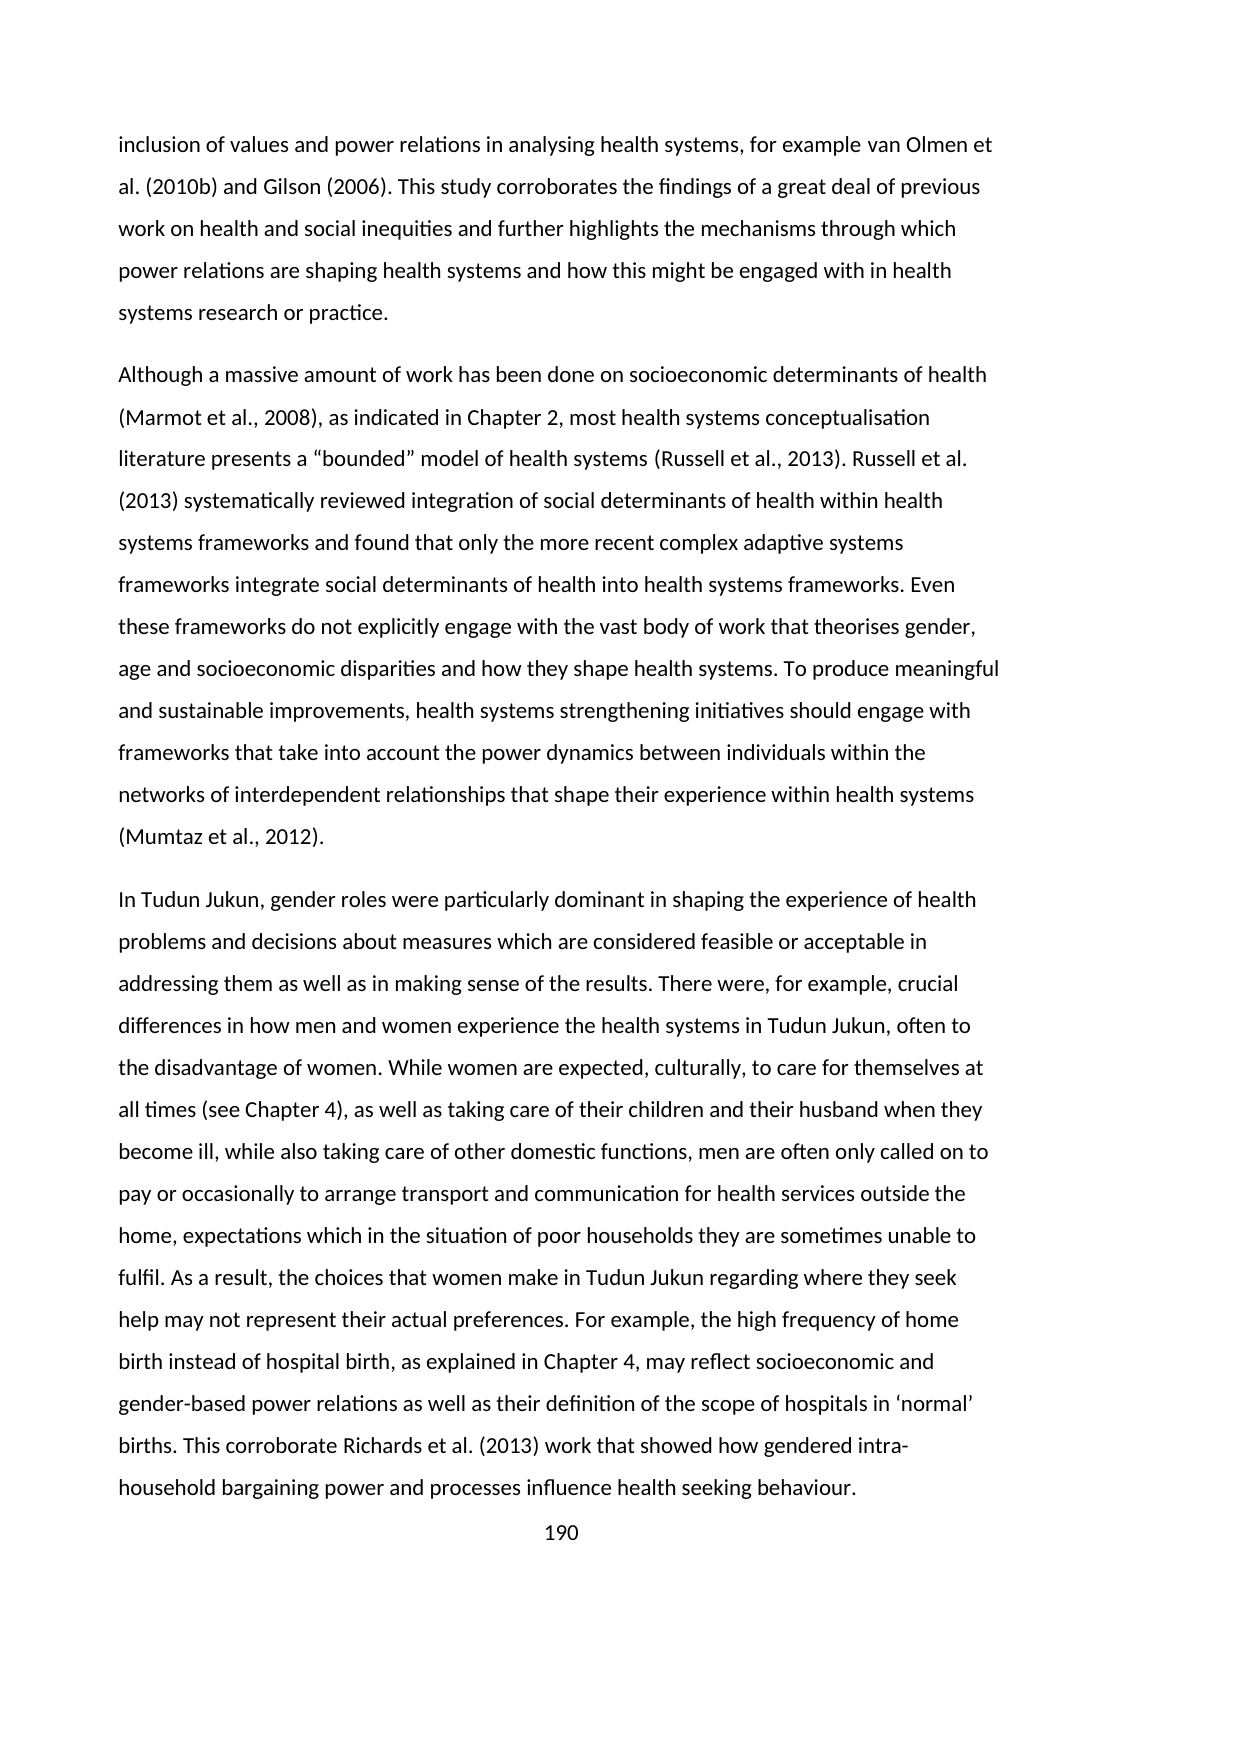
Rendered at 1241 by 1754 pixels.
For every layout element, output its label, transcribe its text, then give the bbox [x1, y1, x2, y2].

text In Tudun Jukun, gender roles were particularly dominant in shaping the experience of health problems and decisions about measures which are considered feasible or acceptable in addressing them as well as in making sense of the results. There were, for example, crucial differences in how men and women experience the health systems in Tudun Jukun, often to the disadvantage of women. While women are expected, culturally, to care for themselves at all times (see Chapter 4), as well as taking care of their children and their husband when they become ill, while also taking care of other domestic functions, men are often only called on to pay or occasionally to arrange transport and communication for health services outside the home, expectations which in the situation of poor households they are sometimes unable to fulfil. As a result, the choices that women make in Tudun Jukun regarding where they seek help may not represent their actual preferences. For example, the high frequency of home birth instead of hospital birth, as explained in Chapter 4, may reflect socioeconomic and gender-based power relations as well as their definition of the scope of hospitals in ‘normal’ births. This corroborate Richards et al. (2013) work that showed how gendered intra-household bargaining power and processes influence health seeking behaviour. [118, 885, 1004, 1501]
text Although a massive amount of work has been done on socioeconomic determinants of health (Marmot et al., 2008), as indicated in Chapter 2, most health systems conceptualisation literature presents a “bounded” model of health systems (Russell et al., 2013). Russell et al. (2013) systematically reviewed integration of social determinants of health within health systems frameworks and found that only the more recent complex adaptive systems frameworks integrate social determinants of health into health systems frameworks. Even these frameworks do not explicitly engage with the vast body of work that theorises gender, age and socioeconomic disparities and how they shape health systems. To produce meaningful and sustainable improvements, health systems strengthening initiatives should engage with frameworks that take into account the power dynamics between individuals within the networks of interdependent relationships that shape their experience within health systems (Mumtaz et al., 2012). [118, 361, 1004, 850]
